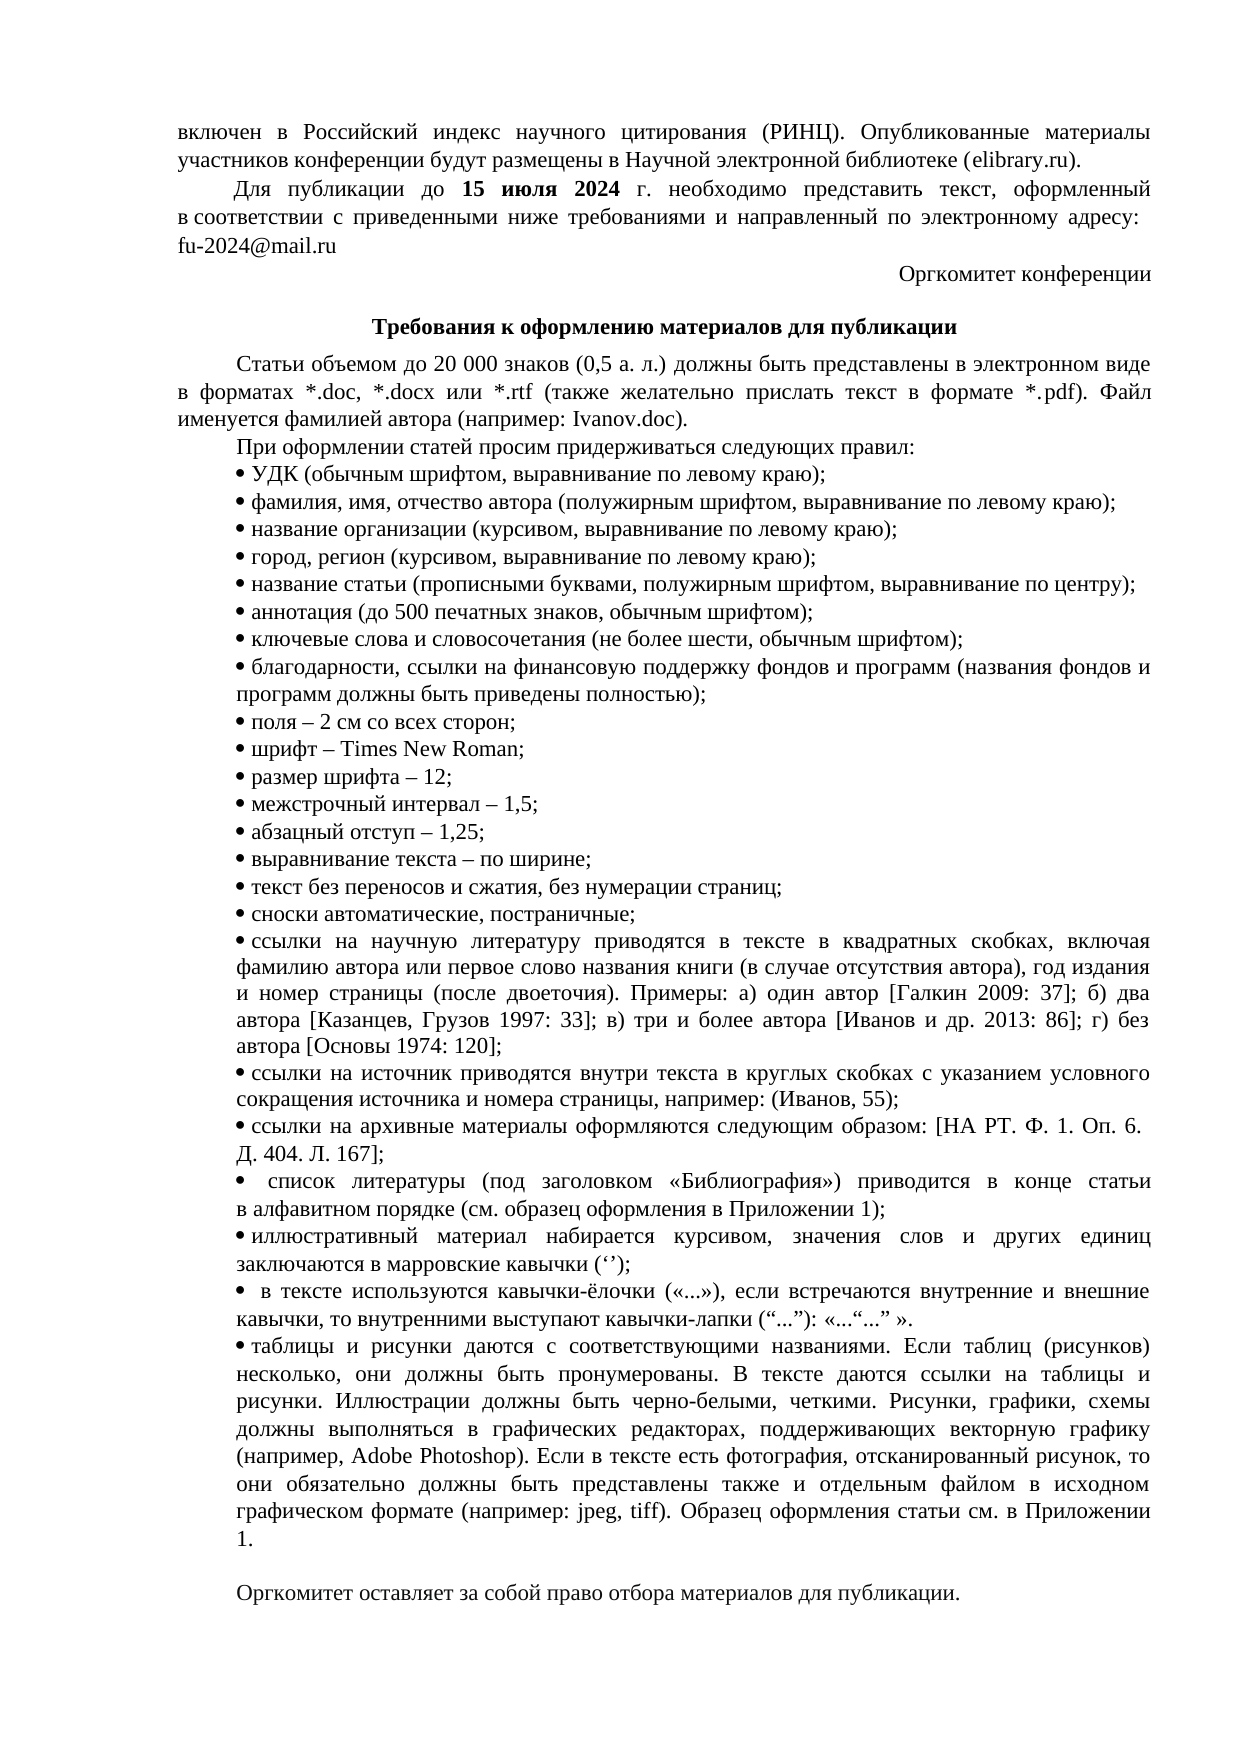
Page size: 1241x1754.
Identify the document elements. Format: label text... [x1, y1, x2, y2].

list поля – 2 см со всех сторон; [236, 707, 1152, 734]
text Оргкомитет оставляет за собой право отбора материалов для публикации. [236, 1579, 1152, 1605]
list размер шрифта – 12; [236, 762, 1152, 789]
list абзацный отступ – 1,25; [236, 817, 1152, 844]
list аннотация (до 500 печатных знаков, обычным шрифтом); [236, 597, 1152, 624]
list таблицы и рисунки даются с соответствующими названиями. Если таблиц (рисунков) несколько, они должны быть пронумерованы. В тексте даются ссылки на таблицы и рисунки. Иллюстрации должны быть черно-белыми, четкими. Рисунки, графики, схемы должны выполняться в графических редакторах, поддерживающих векторную графику (например, Adobe Photoshop). Если в тексте есть фотография, отсканированный рисунок, то они обязательно должны быть представлены также и отдельным файлом в исходном графическом формате (например: jpeg, tiff). Образец оформления статьи см. в Приложении 1. [236, 1331, 1152, 1551]
list ключевые слова и словосочетания (не более шести, обычным шрифтом); [236, 624, 1152, 652]
list межстрочный интервал – 1,5; [236, 789, 1152, 817]
text Оргкомитет конференции [177, 260, 1152, 287]
list ссылки на научную литературу приводятся в тексте в квадратных скобках, включая фамилию автора или первое слово названия книги (в случае отсутствия автора), год издания и номер страницы (после двоеточия). Примеры: а) один автор [Галкин 2009: 37]; б) два автора [Казанцев, Грузов 1997: 33]; в) три и более автора [Иванов и др. 2013: 86]; г) без автора [Основы 1974: 120]; [236, 927, 1152, 1058]
list фамилия, имя, отчество автора (полужирным шрифтом, выравнивание по левому краю); [236, 487, 1152, 514]
list название статьи (прописными буквами, полужирным шрифтом, выравнивание по центру); [236, 569, 1152, 597]
list УДК (обычным шрифтом, выравнивание по левому краю); [236, 459, 1152, 487]
list шрифт – Times New Roman; [236, 734, 1152, 762]
list в тексте используются кавычки-ёлочки («...»), если встречаются внутренние и внешние кавычки, то внутренними выступают кавычки-лапки (“...”): «...“...” ». [236, 1276, 1152, 1331]
list сноски автоматические, постраничные; [236, 899, 1152, 927]
list благодарности, ссылки на финансовую поддержку фондов и программ (названия фондов и программ должны быть приведены полностью); [236, 652, 1152, 707]
text Статьи объемом до 20 000 знаков (0,5 а. л.) должны быть представлены в электронном виде в форматах *.doc, *.docх или *.rtf (также желательно прислать текст в формате *.pdf). Файл именуется фамилией автора (например: Ivanov.doc). [177, 349, 1152, 432]
list город, регион (курсивом, выравнивание по левому краю); [236, 542, 1152, 569]
list название организации (курсивом, выравнивание по левому краю); [236, 514, 1152, 542]
list выравнивание текста – по ширине; [236, 844, 1152, 872]
text Для публикации до 15 июля 2024 г. необходимо представить текст, оформленный в соответствии с приведенными ниже требованиями и направленный по электронному адресу: fu-2024@mail.ru [177, 175, 1152, 258]
list текст без переносов и сжатия, без нумерации страниц; [236, 872, 1152, 899]
text При оформлении статей просим придерживаться следующих правил: [177, 432, 1152, 459]
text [177, 118, 1152, 173]
list ссылки на архивные материалы оформляются следующим образом: [НА РТ. Ф. 1. Оп. 6. Д. 404. Л. 167]; [236, 1111, 1152, 1166]
text Требования к оформлению материалов для публикации [177, 313, 1152, 339]
list ссылки на источник приводятся внутри текста в круглых скобках с указанием условного сокращения источника и номера страницы, например: (Иванов, 55); [236, 1058, 1152, 1111]
list иллюстративный материал набирается курсивом, значения слов и других единиц заключаются в марровские кавычки (‘’); [236, 1221, 1152, 1276]
list список литературы (под заголовком «Библиография») приводится в конце статьи в алфавитном порядке (см. образец оформления в Приложении 1); [236, 1166, 1152, 1221]
